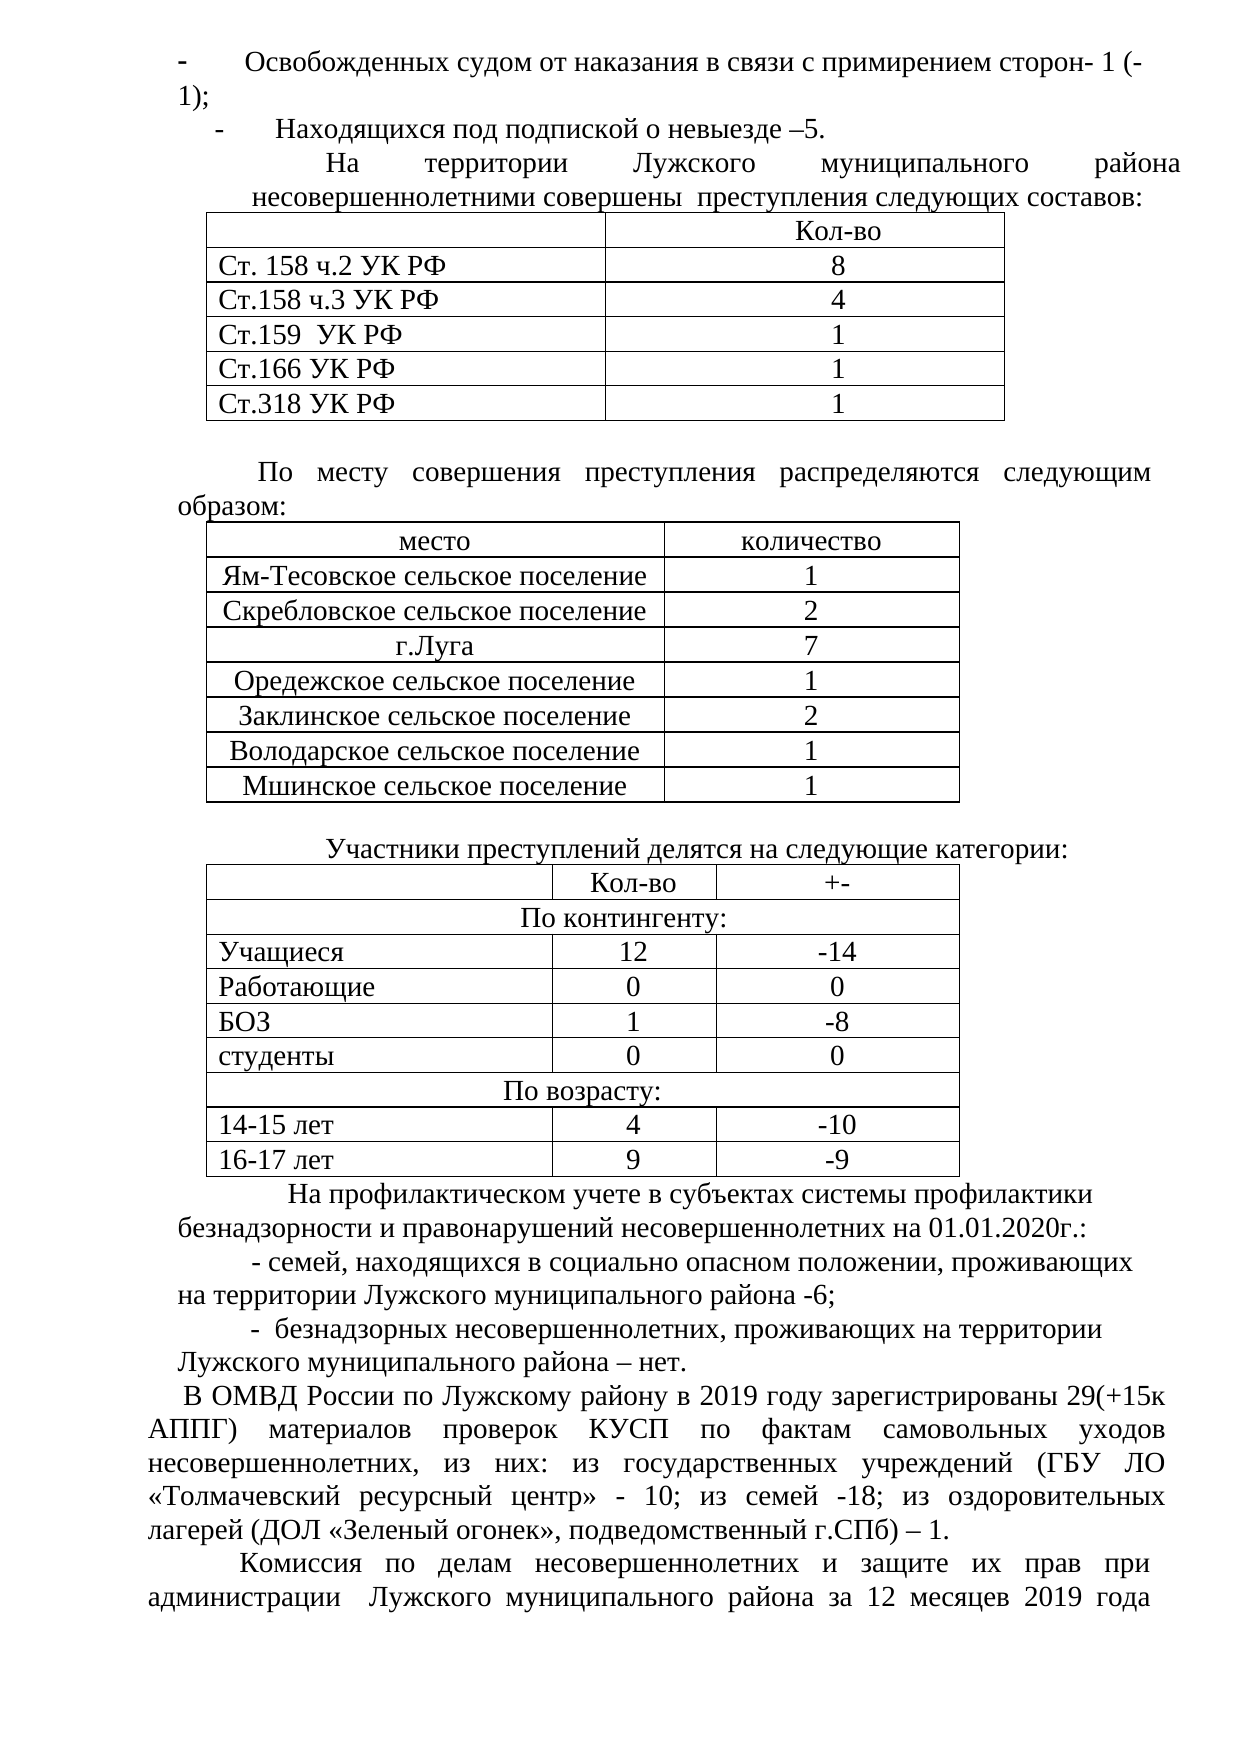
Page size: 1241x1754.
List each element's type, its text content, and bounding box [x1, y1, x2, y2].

table_cell 1 [665, 768, 959, 801]
table_cell Учащиеся [207, 935, 552, 968]
text - безнадзорных несовершеннолетних, проживающих на территории Лужского муниципального района – нет. [177, 1311, 1152, 1378]
table_header [207, 213, 605, 247]
table_cell 1 [665, 558, 959, 591]
table_cell Заклинское сельское поселение [207, 698, 664, 731]
table_header [207, 865, 552, 899]
table_cell Ям-Тесовское сельское поселение [207, 558, 664, 591]
table_cell -8 [717, 1004, 959, 1037]
table_cell 4 [606, 283, 1004, 316]
table_cell По возрасту: [207, 1073, 959, 1106]
text - семей, находящихся в социально опасном положении, проживающих на территории Лужского муниципального района -6; [177, 1244, 1152, 1311]
text На территории Лужского муниципального района несовершеннолетними совершены преступления следующих составов: [252, 145, 1181, 212]
table_header Кол-во [553, 865, 716, 899]
table_header Кол-во [606, 213, 1004, 247]
table_cell 7 [665, 628, 959, 661]
table_cell 1 [606, 352, 1004, 385]
table_cell -14 [717, 935, 959, 968]
table_cell Ст.159 УК РФ [207, 317, 605, 351]
text По месту совершения преступления распределяются следующим образом: [177, 454, 1152, 521]
table_cell 12 [553, 935, 716, 968]
table_cell г.Луга [207, 628, 664, 661]
table_cell -9 [717, 1142, 959, 1176]
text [148, 1546, 1152, 1613]
table_cell Мшинское сельское поселение [207, 768, 664, 801]
table_cell Ст.158 ч.3 УК РФ [207, 283, 605, 316]
table_cell 14-15 лет [207, 1108, 552, 1141]
table_cell 2 [665, 698, 959, 731]
table_cell По контингенту: [207, 900, 959, 933]
table_cell 1 [665, 733, 959, 766]
table_cell Скребловское сельское поселение [207, 593, 664, 626]
table_cell 8 [606, 248, 1004, 281]
table_cell Работающие [207, 969, 552, 1003]
table_cell 1 [665, 663, 959, 696]
list Освобожденных судом от наказания в связи с примирением сторон- 1 (-1); [177, 44, 1152, 112]
table_cell студенты [207, 1038, 552, 1072]
text На профилактическом учете в субъектах системы профилактики безнадзорности и правонарушений несовершеннолетних на 01.01.2020г.: [177, 1177, 1152, 1244]
table_cell Володарское сельское поселение [207, 733, 664, 766]
table_cell Ст.166 УК РФ [207, 352, 605, 385]
table_cell 0 [553, 969, 716, 1003]
table_cell 0 [717, 969, 959, 1003]
table_cell Ст. 158 ч.2 УК РФ [207, 248, 605, 281]
text Участники преступлений делятся на следующие категории: [177, 831, 1149, 864]
text В ОМВД России по Лужскому району в 2019 году зарегистрированы 29(+15к АППГ) материалов проверок КУСП по фактам самовольных уходов несовершеннолетних, из них: из государственных учреждений (ГБУ ЛО «Толмачевский ресурсный центр» - 10; из семей -18; из оздоровительных лагерей (ДОЛ «Зеленый огонек», подведомственный г.СПб) – 1. [148, 1378, 1167, 1546]
text - Находящихся под подпиской о невыезде –5. [214, 112, 1181, 145]
table_cell БОЗ [207, 1004, 552, 1037]
table_cell 1 [606, 386, 1004, 420]
table_cell 9 [553, 1142, 716, 1176]
table_cell 2 [665, 593, 959, 626]
table_cell 16-17 лет [207, 1142, 552, 1176]
table_cell Ст.318 УК РФ [207, 386, 605, 420]
table_header +- [717, 865, 959, 899]
table_cell 1 [606, 317, 1004, 351]
table_cell 4 [553, 1108, 716, 1141]
table_cell -10 [717, 1108, 959, 1141]
table_cell 1 [553, 1004, 716, 1037]
table_cell 0 [717, 1038, 959, 1072]
table_header место [207, 523, 664, 556]
table_header количество [665, 523, 959, 556]
table_cell Оредежское сельское поселение [207, 663, 664, 696]
table_cell 0 [553, 1038, 716, 1072]
